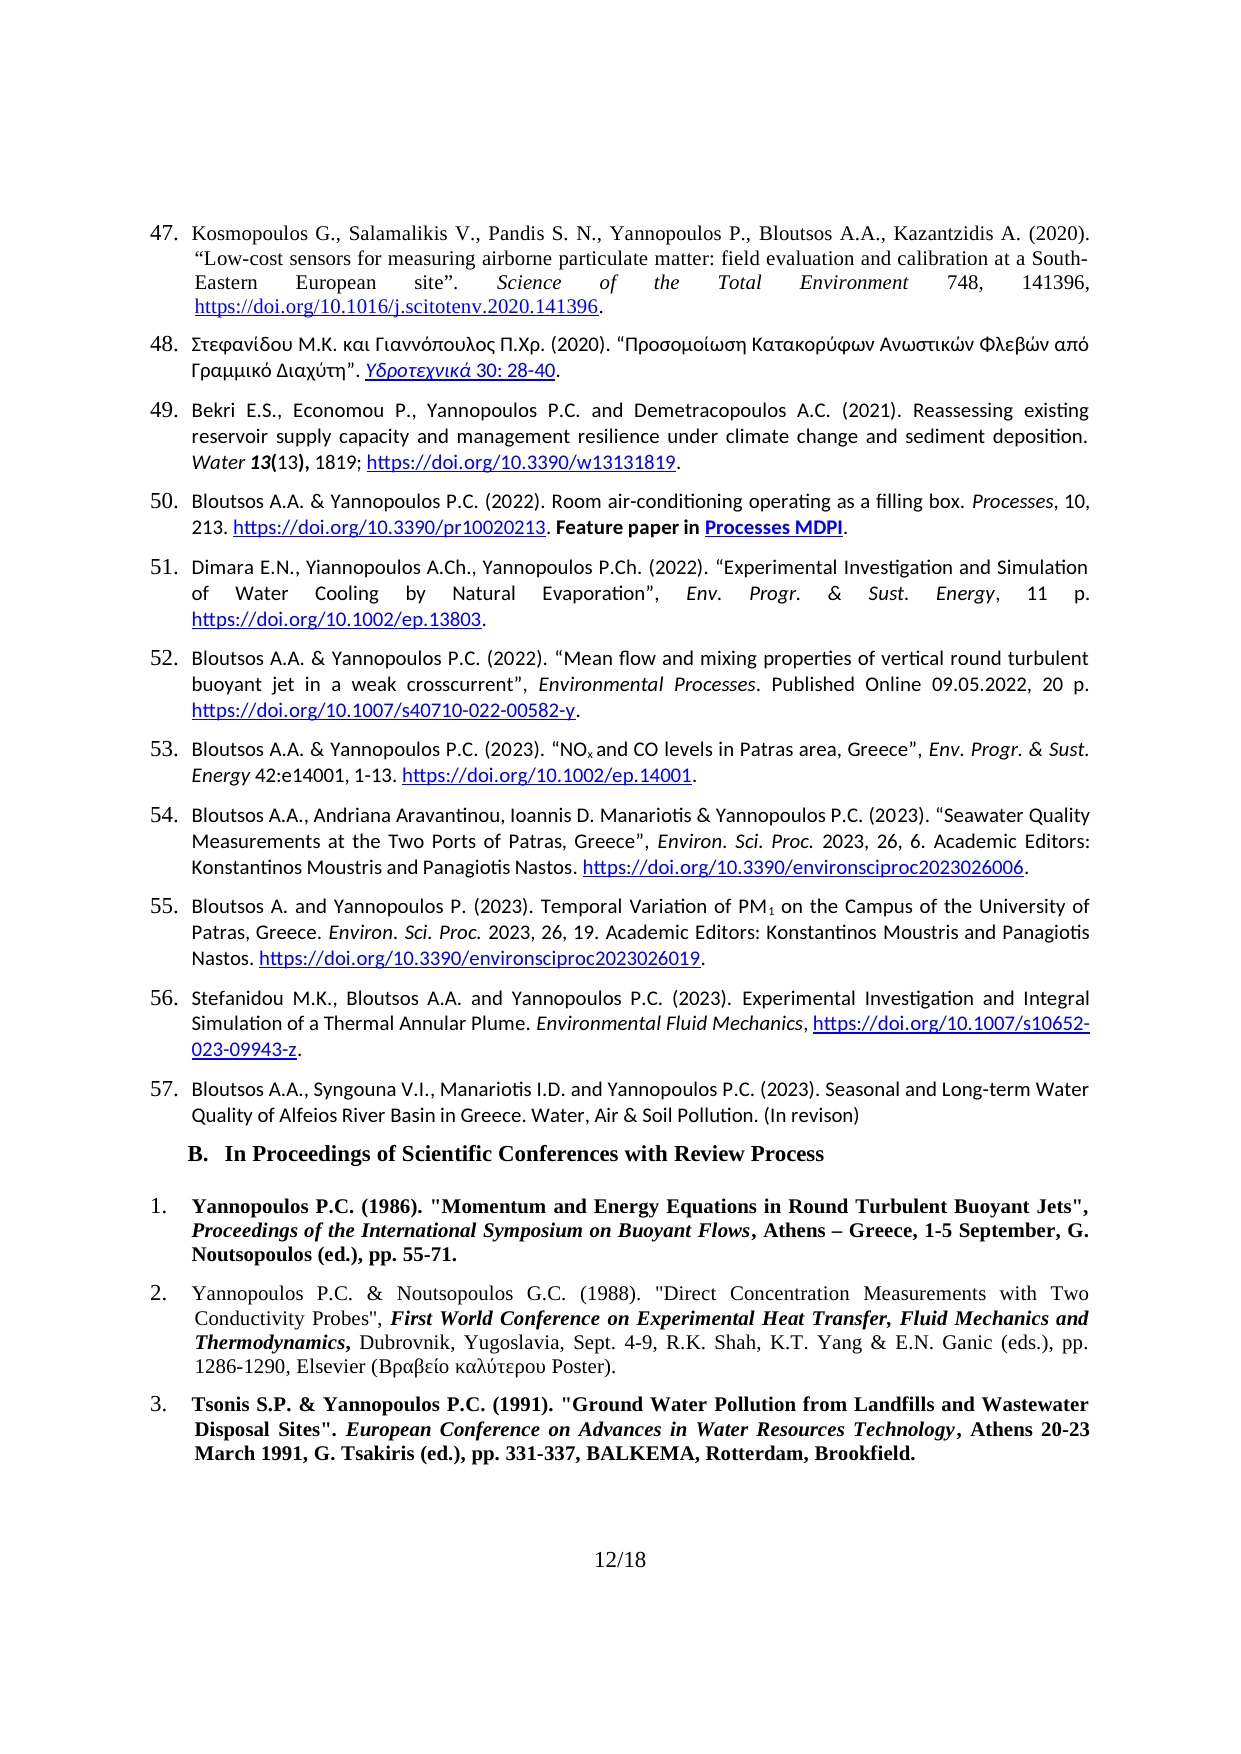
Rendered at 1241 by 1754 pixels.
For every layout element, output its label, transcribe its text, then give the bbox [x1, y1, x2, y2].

text Bloutsos A.A. & Yannopoulos P.C. (2023). “NOx and CO levels in Patras area, Greece”, Env. Progr. & Sust. Energy 42:e14001, 1-13. https://doi.org/10.1002/ep.14001. [150, 735, 1090, 788]
text Στεφανίδου Μ.Κ. και Γιαννόπουλος Π.Χρ. (2020). “Προσομοίωση Κατακορύφων Ανωστικών Φλεβών από Γραμμικό Διαχύτη”. Υδροτεχνικά 30: 28-40. [150, 330, 1090, 383]
text Bloutsos A.A., Andriana Aravantinou, Ioannis D. Manariotis & Yannopoulos P.C. (2023). “Seawater Quality Measurements at the Two Ports of Patras, Greece”, Environ. Sci. Proc. 2023, 26, 6. Academic Editors: Konstantinos Moustris and Panagiotis Nastos. https://doi.org/10.3390/environsciproc2023026006. [150, 801, 1090, 879]
list In Proceedings of Scientific Conferences with Review Process [187, 1140, 1090, 1167]
text Stefanidou M.K., Bloutsos A.A. and Yannopoulos P.C. (2023). Experimental Investigation and Integral Simulation of a Thermal Annular Plume. Environmental Fluid Mechanics, https://doi.org/10.1007/s10652-023-09943-z. [150, 983, 1090, 1062]
text Dimara E.N., Yiannopoulos A.Ch., Yannopoulos P.Ch. (2022). “Experimental Investigation and Simulation of Water Cooling by Natural Evaporation”, Env. Progr. & Sust. Energy, 11 p. https://doi.org/10.1002/ep.13803. [150, 552, 1090, 631]
text Bekri E.S., Economou P., Yannopoulos P.C. and Demetracopoulos A.C. (2021). Reassessing existing reservoir supply capacity and management resilience under climate change and sediment deposition. Water 13(13), 1819; https://doi.org/10.3390/w13131819. [150, 396, 1090, 474]
text Bloutsos A.A., Syngouna V.I., Manariotis I.D. and Yannopoulos P.C. (2023). Seasonal and Long-term Water Quality of Alfeios River Basin in Greece. Water, Air & Soil Pollution. (In revison) [150, 1075, 1090, 1128]
text Bloutsos A.A. & Yannopoulos P.C. (2022). “Mean flow and mixing properties of vertical round turbulent buoyant jet in a weak crosscurrent”, Environmental Processes. Published Online 09.05.2022, 20 p. https://doi.org/10.1007/s40710-022-00582-y. [150, 644, 1090, 723]
list Yannopoulos P.C. (1986). "Momentum and Energy Equations in Round Turbulent Buoyant Jets", Proceedings of the International Symposium on Buoyant Flows, Athens – Greece, 1-5 September, G. Noutsopoulos (ed.), pp. 55-71. [150, 1192, 1090, 1266]
text Kosmopoulos G., Salamalikis V., Pandis S. N., Yannopoulos P., Bloutsos A.A., Kazantzidis A. (2020). “Low-cost sensors for measuring airborne particulate matter: field evaluation and calibration at a South-Eastern European site”. Science of the Total Environment 748, 141396, https://doi.org/10.1016/j.scitotenv.2020.141396. [150, 219, 1090, 318]
text Tsonis S.P. & Yannopoulos P.C. (1991). "Ground Water Pollution from Landfills and Wastewater Disposal Sites". European Conference on Advances in Water Resources Technology, Athens 20-23 March 1991, G. Tsakiris (ed.), pp. 331-337, BALKEMA, Rotterdam, Brookfield. [150, 1390, 1090, 1465]
text Bloutsos A. and Yannopoulos P. (2023). Temporal Variation of PM1 on the Campus of the University of Patras, Greece. Environ. Sci. Proc. 2023, 26, 19. Academic Editors: Konstantinos Moustris and Panagiotis Nastos. https://doi.org/10.3390/environsciproc2023026019. [150, 892, 1090, 971]
text Bloutsos A.A. & Yannopoulos P.C. (2022). Room air-conditioning operating as a filling box. Processes, 10, 213. https://doi.org/10.3390/pr10020213. Feature paper in Processes MDPI. [150, 487, 1090, 540]
text Yannopoulos P.C. & Noutsopoulos G.C. (1988). "Direct Concentration Measurements with Two Conductivity Probes", First World Conference on Experimental Heat Transfer, Fluid Mechanics and Thermodynamics, Dubrovnik, Yugoslavia, Sept. 4-9, R.K. Shah, K.T. Yang & E.N. Ganic (eds.), pp. 1286-1290, Elsevier (Βραβείο καλύτερου Poster). [150, 1279, 1090, 1378]
